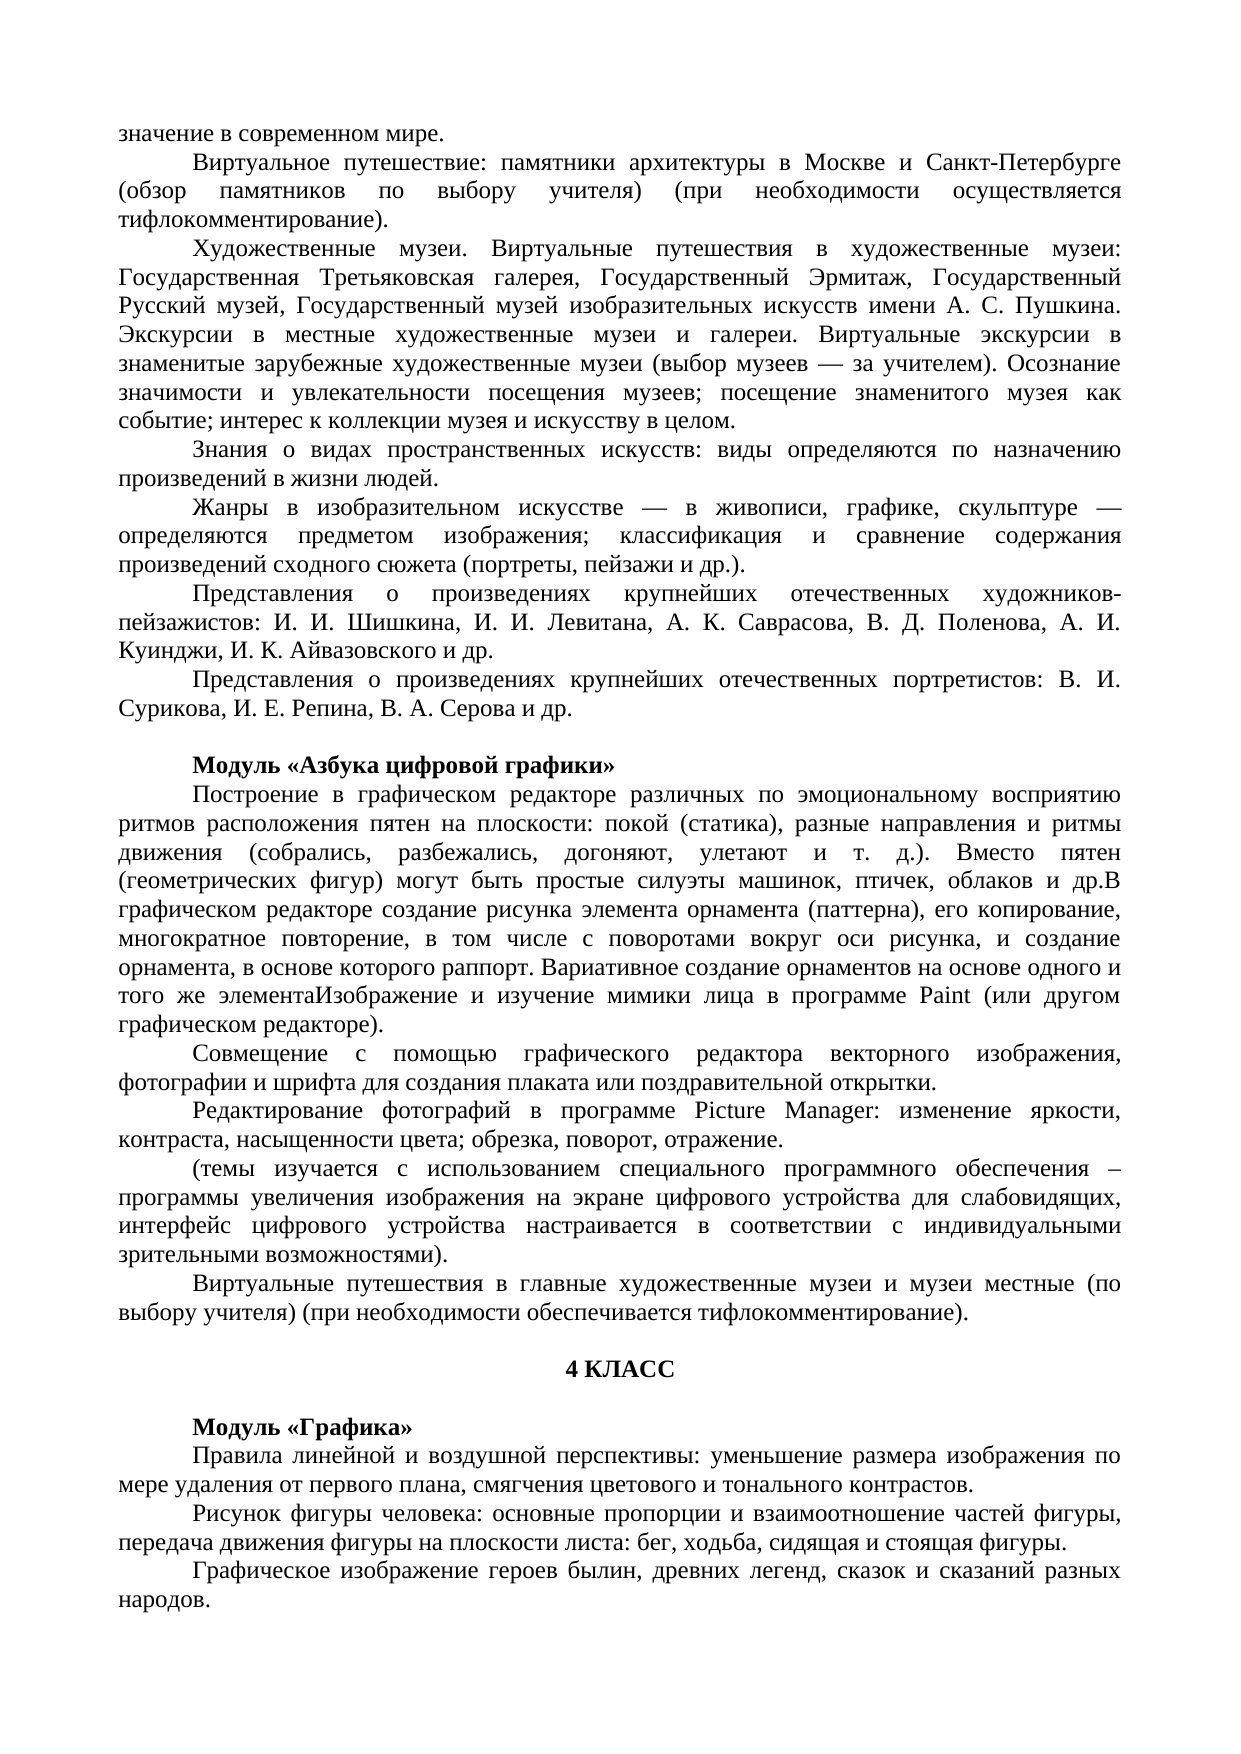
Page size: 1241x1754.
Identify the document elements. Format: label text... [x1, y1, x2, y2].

text Представления о произведениях крупнейших отечественных художников-пейзажистов: И. И. Шишкина, И. И. Левитана, А. К. Саврасова, В. Д. Поленова, А. И. Куинджи, И. К. Айвазовского и др. [118, 578, 1122, 664]
text Модуль «Графика» [118, 1412, 1122, 1441]
text Правила линейной и воздушной перспективы: уменьшение размера изображения по мере удаления от первого плана, смягчения цветового и тонального контрастов. [118, 1441, 1122, 1498]
text Виртуальное путешествие: памятники архитектуры в Москве и Санкт-Петербурге (обзор памятников по выбору учителя) (при необходимости осуществляется тифлокомментирование). [118, 147, 1122, 233]
text Графическое изображение героев былин, древних легенд, сказок и сказаний разных народов. [118, 1556, 1122, 1613]
text Рисунок фигуры человека: основные пропорции и взаимоотношение частей фигуры, передача движения фигуры на плоскости листа: бег, ходьба, сидящая и стоящая фигуры. [118, 1498, 1122, 1556]
subtitle 4 КЛАСС [118, 1354, 1122, 1383]
text Редактирование фотографий в программе Picture Manager: изменение яркости, контраста, насыщенности цвета; обрезка, поворот, отражение. [118, 1096, 1122, 1153]
text Виртуальные путешествия в главные художественные музеи и музеи местные (по выбору учителя) (при необходимости обеспечивается тифлокомментирование). [118, 1268, 1122, 1326]
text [118, 118, 1122, 147]
text Знания о видах пространственных искусств: виды определяются по назначению произведений в жизни людей. [118, 434, 1122, 492]
text Совмещение с помощью графического редактора векторного изображения, фотографии и шрифта для создания плаката или поздравительной открытки. [118, 1038, 1122, 1096]
text Представления о произведениях крупнейших отечественных портретистов: В. И. Сурикова, И. Е. Репина, В. А. Серова и др. [118, 664, 1122, 722]
text Построение в графическом редакторе различных по эмоциональному восприятию ритмов расположения пятен на плоскости: покой (статика), разные направления и ритмы движения (собрались, разбежались, догоняют, улетают и т. д.). Вместо пятен (геометрических фигур) могут быть простые силуэты машинок, птичек, облаков и др.В графическом редакторе создание рисунка элемента орнамента (паттерна), его копирование, многократное повторение, в том числе с поворотами вокруг оси рисунка, и создание орнамента, в основе которого раппорт. Вариативное создание орнаментов на основе одного и того же элементаИзображение и изучение мимики лица в программе Paint (или другом графическом редакторе). [118, 779, 1122, 1038]
text Модуль «Азбука цифровой графики» [118, 751, 1122, 779]
text Художественные музеи. Виртуальные путешествия в художественные музеи: Государственная Третьяковская галерея, Государственный Эрмитаж, Государственный Русский музей, Государственный музей изобразительных искусств имени А. С. Пушкина. Экскурсии в местные художественные музеи и галереи. Виртуальные экскурсии в знаменитые зарубежные художественные музеи (выбор музеев — за учителем). Осознание значимости и увлекательности посещения музеев; посещение знаменитого музея как событие; интерес к коллекции музея и искусству в целом. [118, 233, 1122, 434]
text (темы изучается с использованием специального программного обеспечения – программы увеличения изображения на экране цифрового устройства для слабовидящих, интерфейс цифрового устройства настраивается в соответствии с индивидуальными зрительными возможностями). [118, 1153, 1122, 1268]
text Жанры в изобразительном искусстве — в живописи, графике, скульптуре — определяются предметом изображения; классификация и сравнение содержания произведений сходного сюжета (портреты, пейзажи и др.). [118, 492, 1122, 578]
